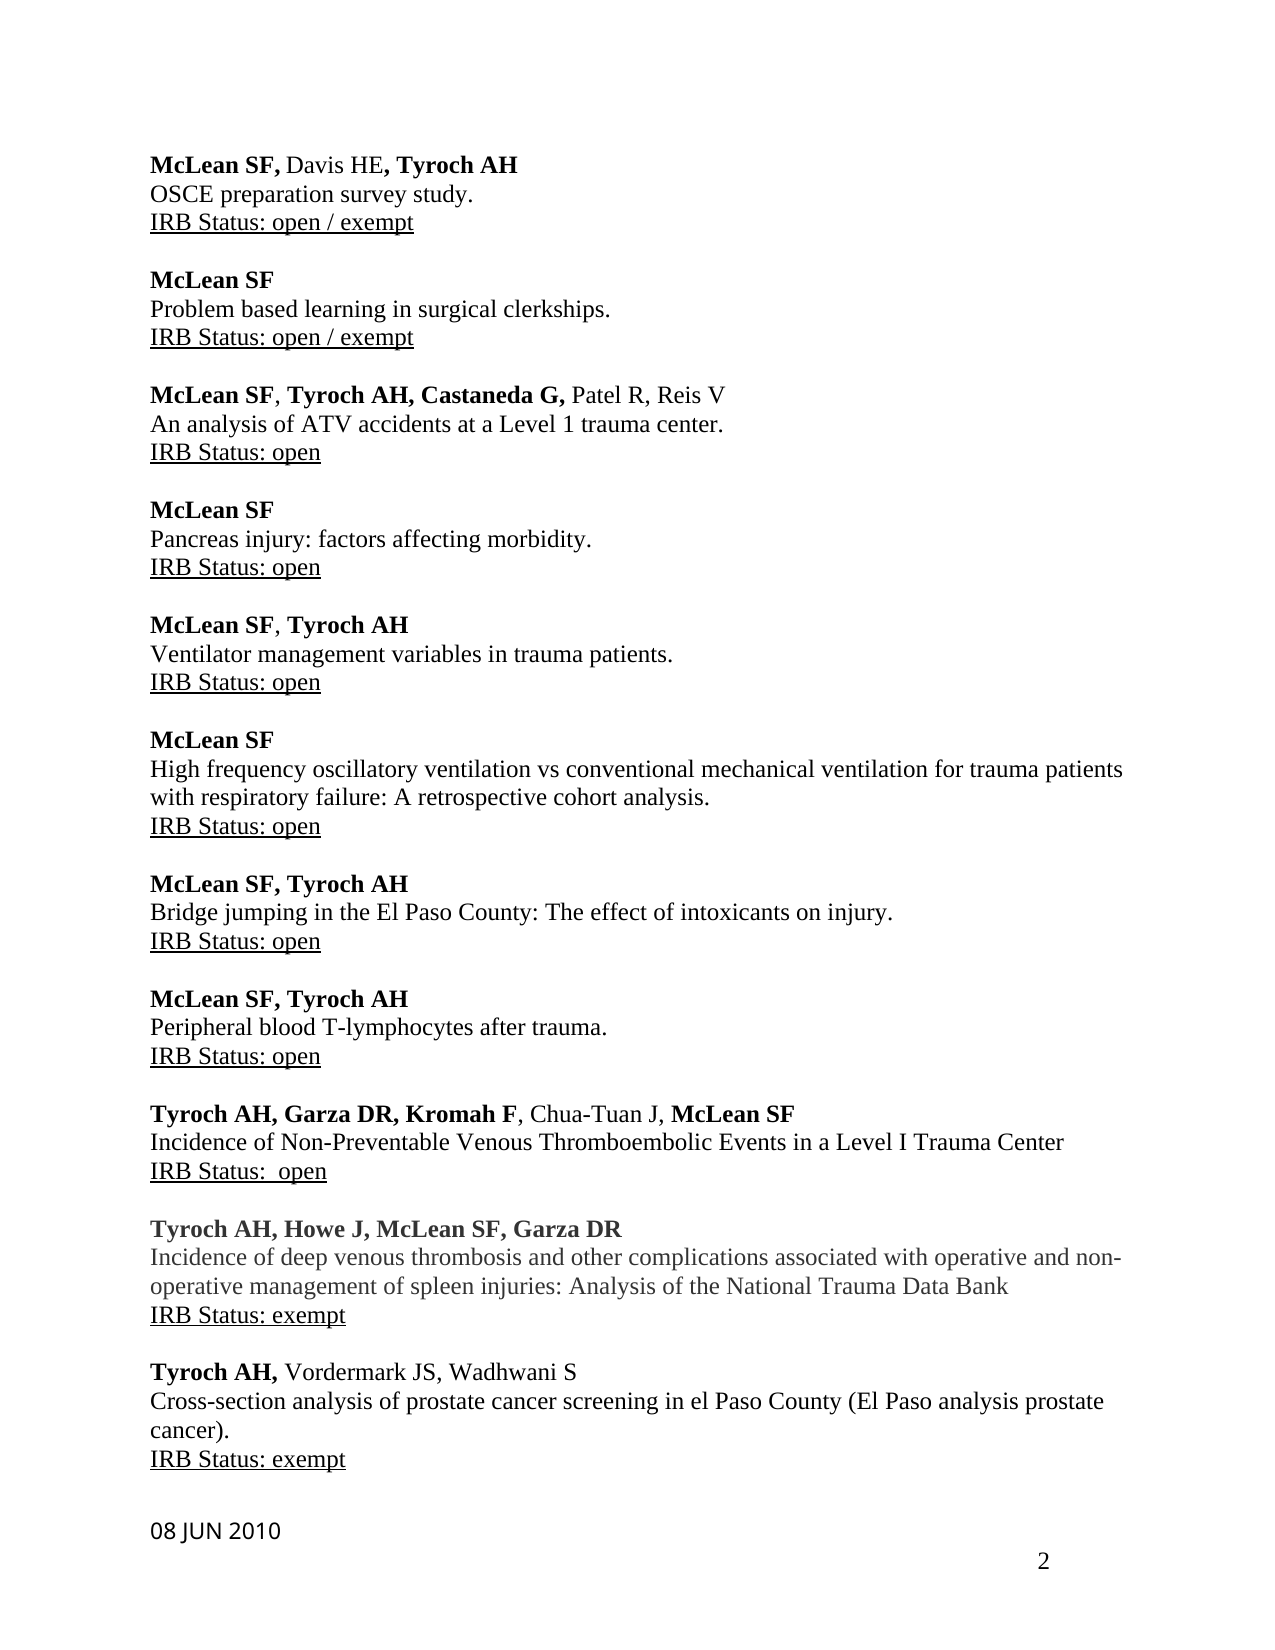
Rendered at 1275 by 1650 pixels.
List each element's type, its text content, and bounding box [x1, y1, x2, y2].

text Peripheral blood T-lymphocytes after trauma. [150, 1012, 1125, 1041]
text IRB Status: open [150, 1156, 1125, 1185]
text SF [150, 725, 1125, 754]
text Tyroch AH, Garza DR, Kromah F, Chua-Tuan J, McLean SF [150, 1099, 1125, 1127]
text IRB Status: exempt [150, 1444, 1125, 1472]
text Pancreas injury: factors affecting morbidity. [150, 524, 1125, 552]
text IRB Status: open [150, 926, 1125, 955]
text Ventilator management variables in trauma patients. [150, 639, 1125, 667]
text SF, Tyroch AH [150, 610, 1125, 639]
text McLean SF, Tyroch AH [150, 869, 1125, 897]
text Incidence of deep venous thrombosis and other complications associated with operative and non-operative management of spleen injuries: Analysis of the National Trauma Data Bank IRB Status: exempt [150, 1242, 1125, 1329]
text McLean SF [150, 265, 1125, 294]
text Tyroch AH, Vordermark JS, Wadhwani S [150, 1357, 1125, 1386]
text IRB Status: open / exempt [150, 322, 1125, 351]
text IRB Status: open [150, 811, 1125, 840]
text Cross-section analysis of prostate cancer screening in el Paso County (El Paso analysis prostate cancer). [150, 1386, 1125, 1444]
text Incidence of Non-Preventable Venous Thromboembolic Events in a Level I Trauma Center [150, 1127, 1125, 1156]
text McLean SF, Tyroch AH, Castaneda G, Patel R, Reis V [150, 380, 1125, 409]
text OSCE preparation survey study. [150, 179, 1125, 207]
text IRB Status: open / exempt [150, 207, 1125, 236]
text IRB Status: open [150, 437, 1125, 466]
text Bridge jumping in the : The effect of intoxicants on injury. [150, 897, 1125, 926]
text McLean SF, Davis HE, Tyroch AH [150, 150, 1125, 179]
text IRB Status: open [150, 667, 1125, 696]
text SF, Tyroch AH [150, 984, 1125, 1012]
text IRB Status: open [150, 552, 1125, 581]
text An analysis of ATV accidents at a Level 1 trauma center. [150, 409, 1125, 437]
text SF [150, 495, 1125, 524]
text Problem based learning in surgical clerkships. [150, 294, 1125, 322]
text High frequency oscillatory ventilation vs conventional mechanical ventilation for trauma patients with respiratory failure: A retrospective cohort analysis. [150, 754, 1125, 811]
text IRB Status: open [150, 1041, 1125, 1070]
text Tyroch AH, Howe J, McLean SF, Garza DR [150, 1214, 1125, 1242]
